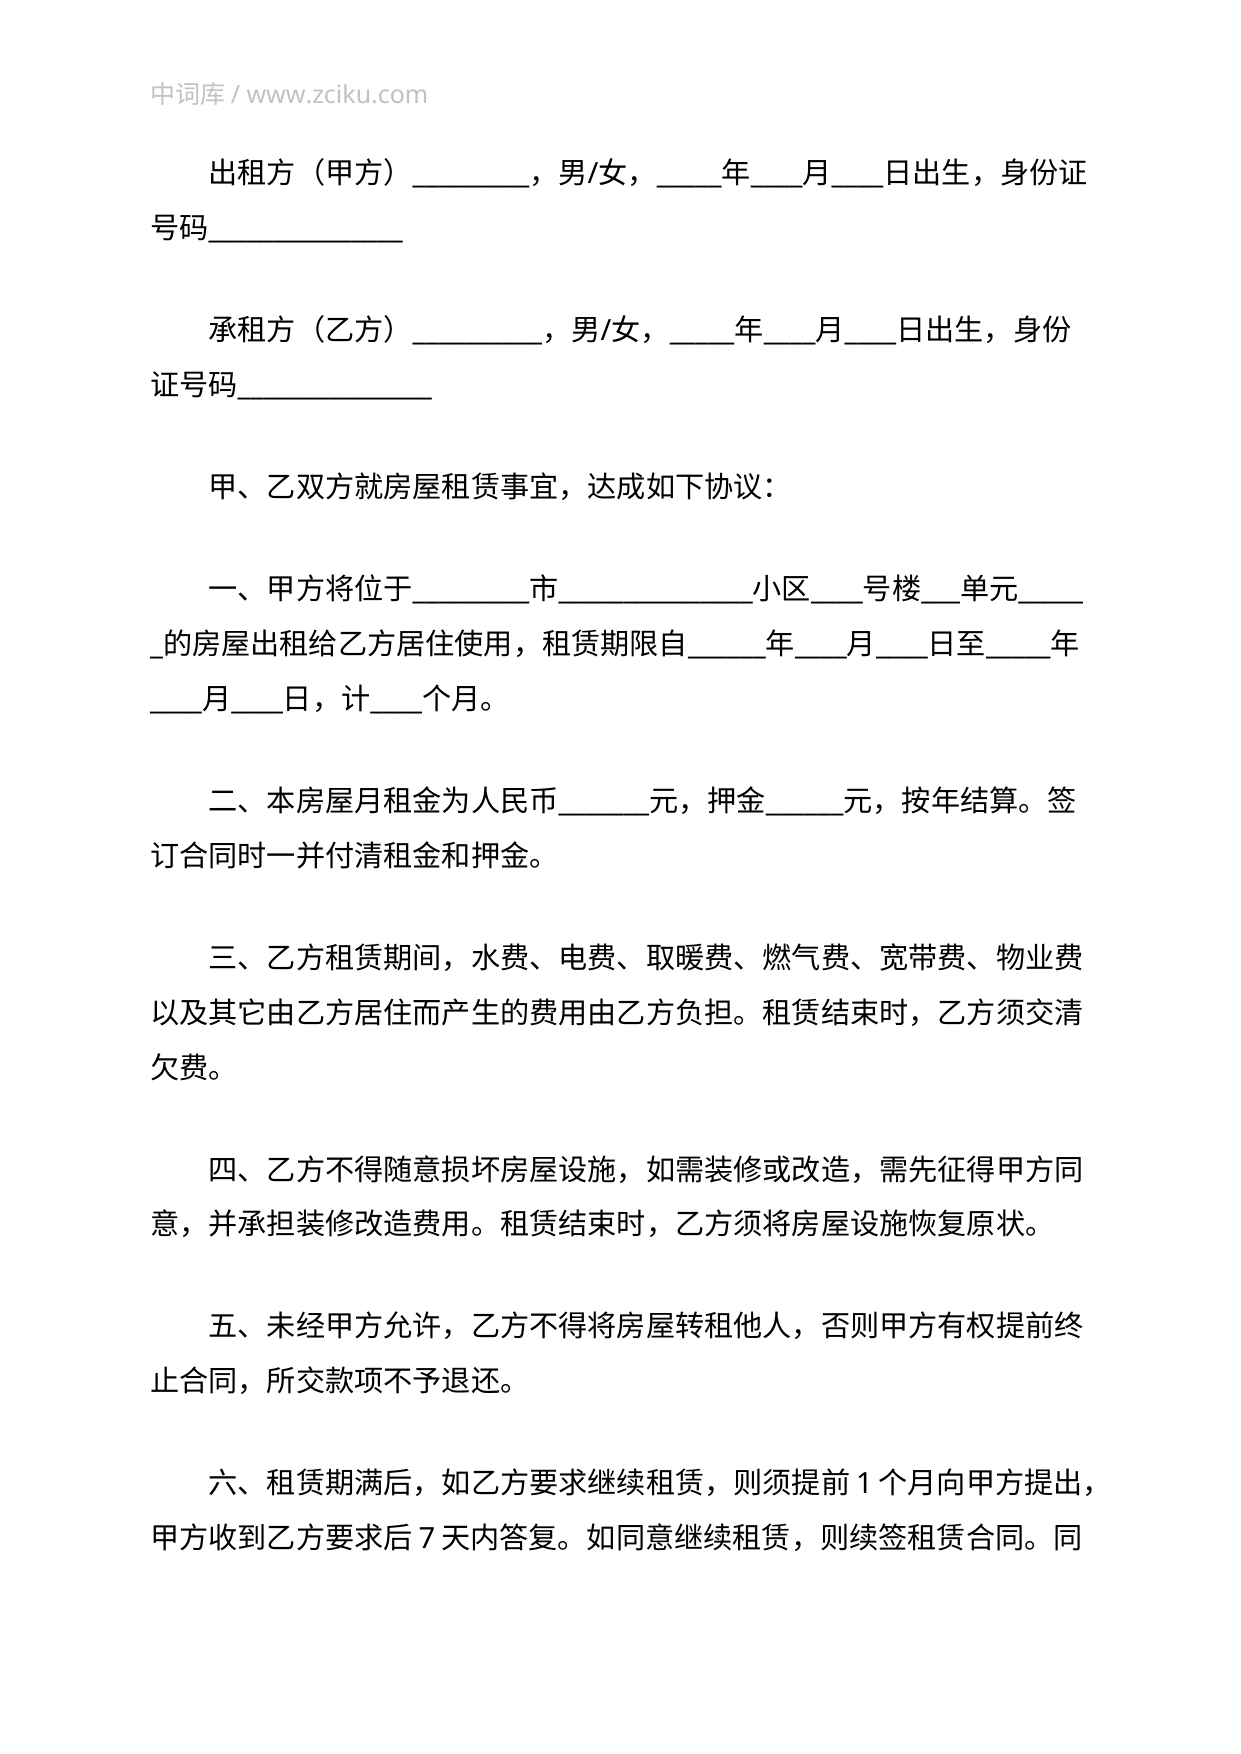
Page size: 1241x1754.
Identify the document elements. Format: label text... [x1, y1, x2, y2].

text 五、未经甲方允许，乙方不得将房屋转租他人，否则甲方有权提前终止合同，所交款项不予退还。 [150, 1303, 1090, 1400]
text 甲、乙双方就房屋租赁事宜，达成如下协议： [150, 464, 1090, 506]
text 二、本房屋月租金为人民币_______元，押金______元，按年结算。签订合同时一并付清租金和押金。 [150, 778, 1090, 875]
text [150, 1459, 1090, 1557]
text 出租方（甲方）_________，男/女，_____年____月____日出生，身份证号码_______________ [150, 150, 1090, 247]
text 承租方（乙方）__________，男/女，_____年____月____日出生，身份证号码_______________ [150, 307, 1090, 404]
text 一、甲方将位于_________市_______________小区____号楼___单元______的房屋出租给乙方居住使用，租赁期限自______年____月____日至_____年____月____日，计____个月。 [150, 566, 1090, 718]
text 四、乙方不得随意损坏房屋设施，如需装修或改造，需先征得甲方同意，并承担装修改造费用。租赁结束时，乙方须将房屋设施恢复原状。 [150, 1146, 1090, 1243]
text 三、乙方租赁期间，水费、电费、取暖费、燃气费、宽带费、物业费以及其它由乙方居住而产生的费用由乙方负担。租赁结束时，乙方须交清欠费。 [150, 934, 1090, 1087]
